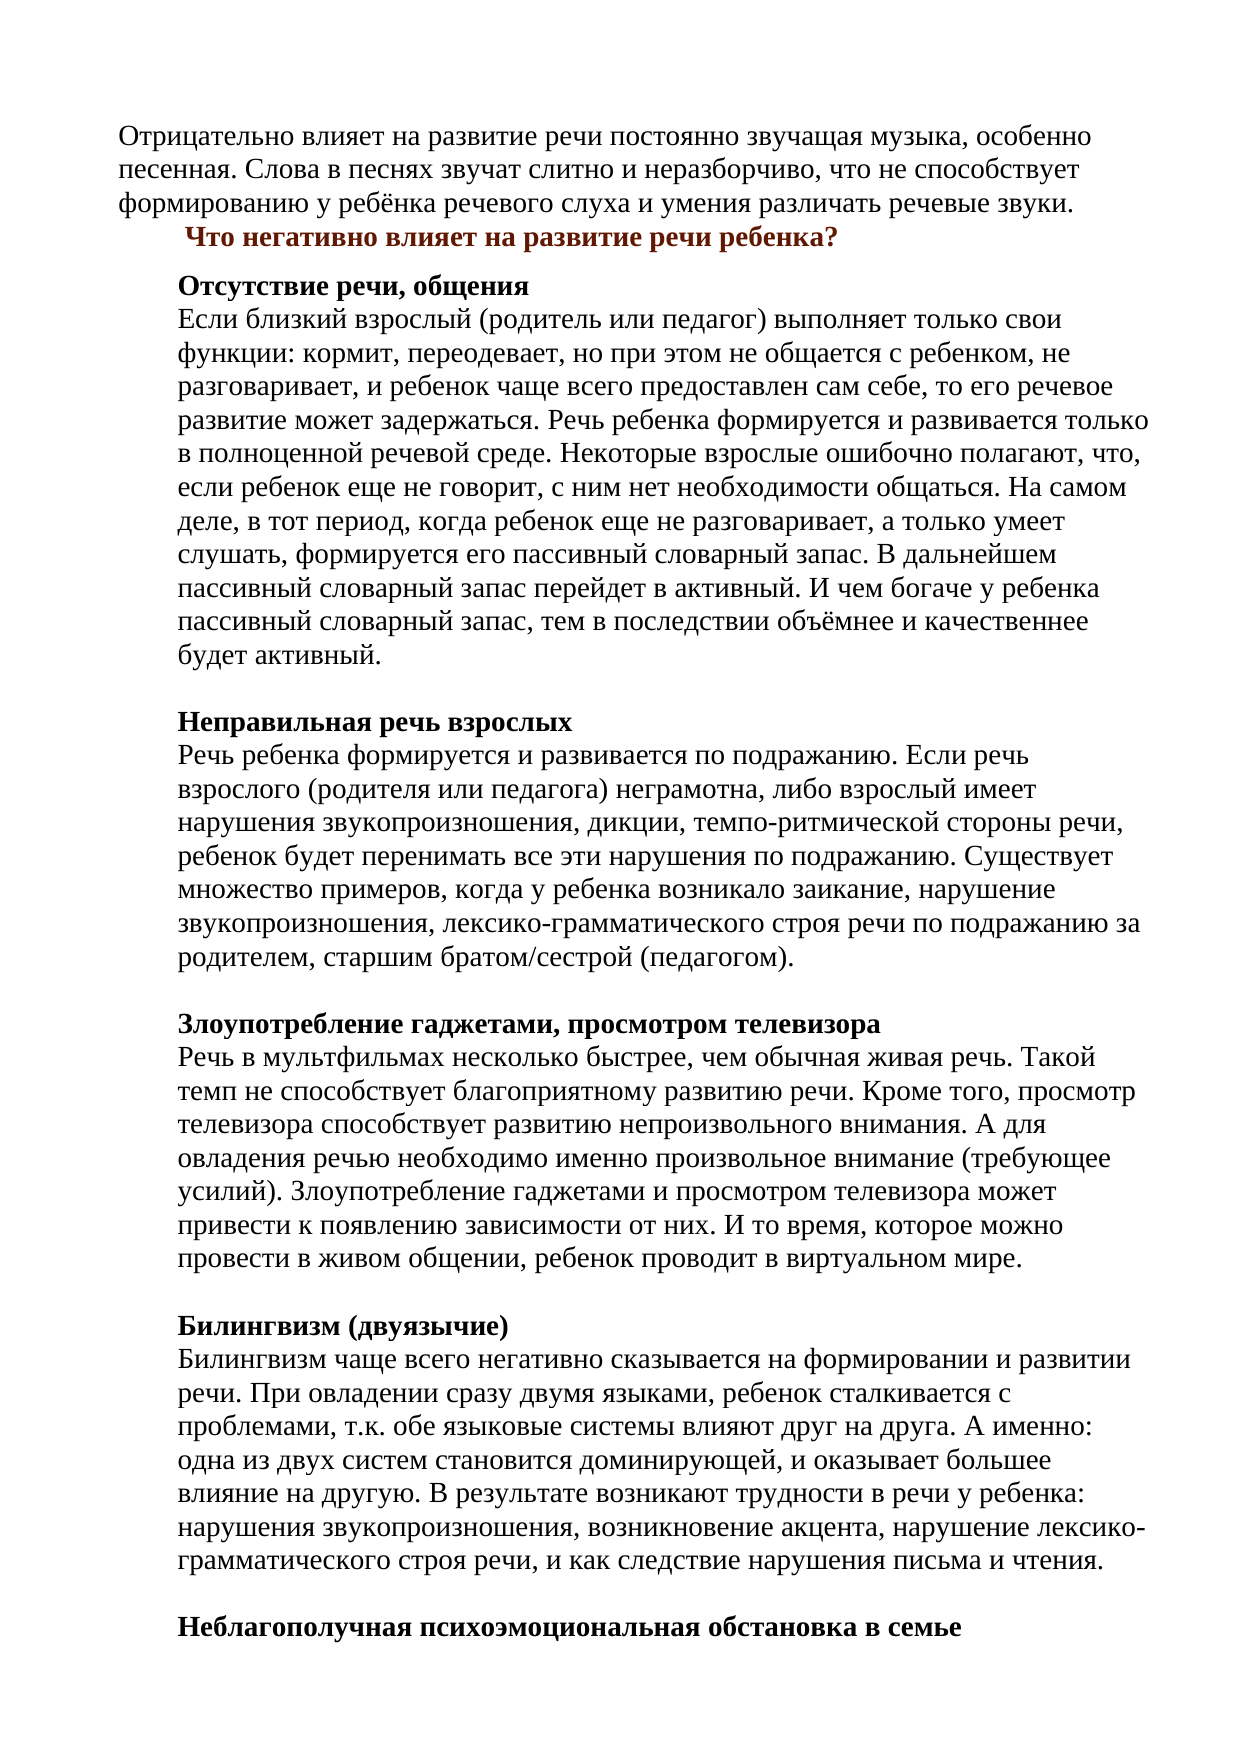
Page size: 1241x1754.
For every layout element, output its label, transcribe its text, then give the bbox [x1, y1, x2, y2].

text Что негативно влияет на развитие речи ребенка? [177, 219, 1152, 252]
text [118, 118, 1152, 219]
